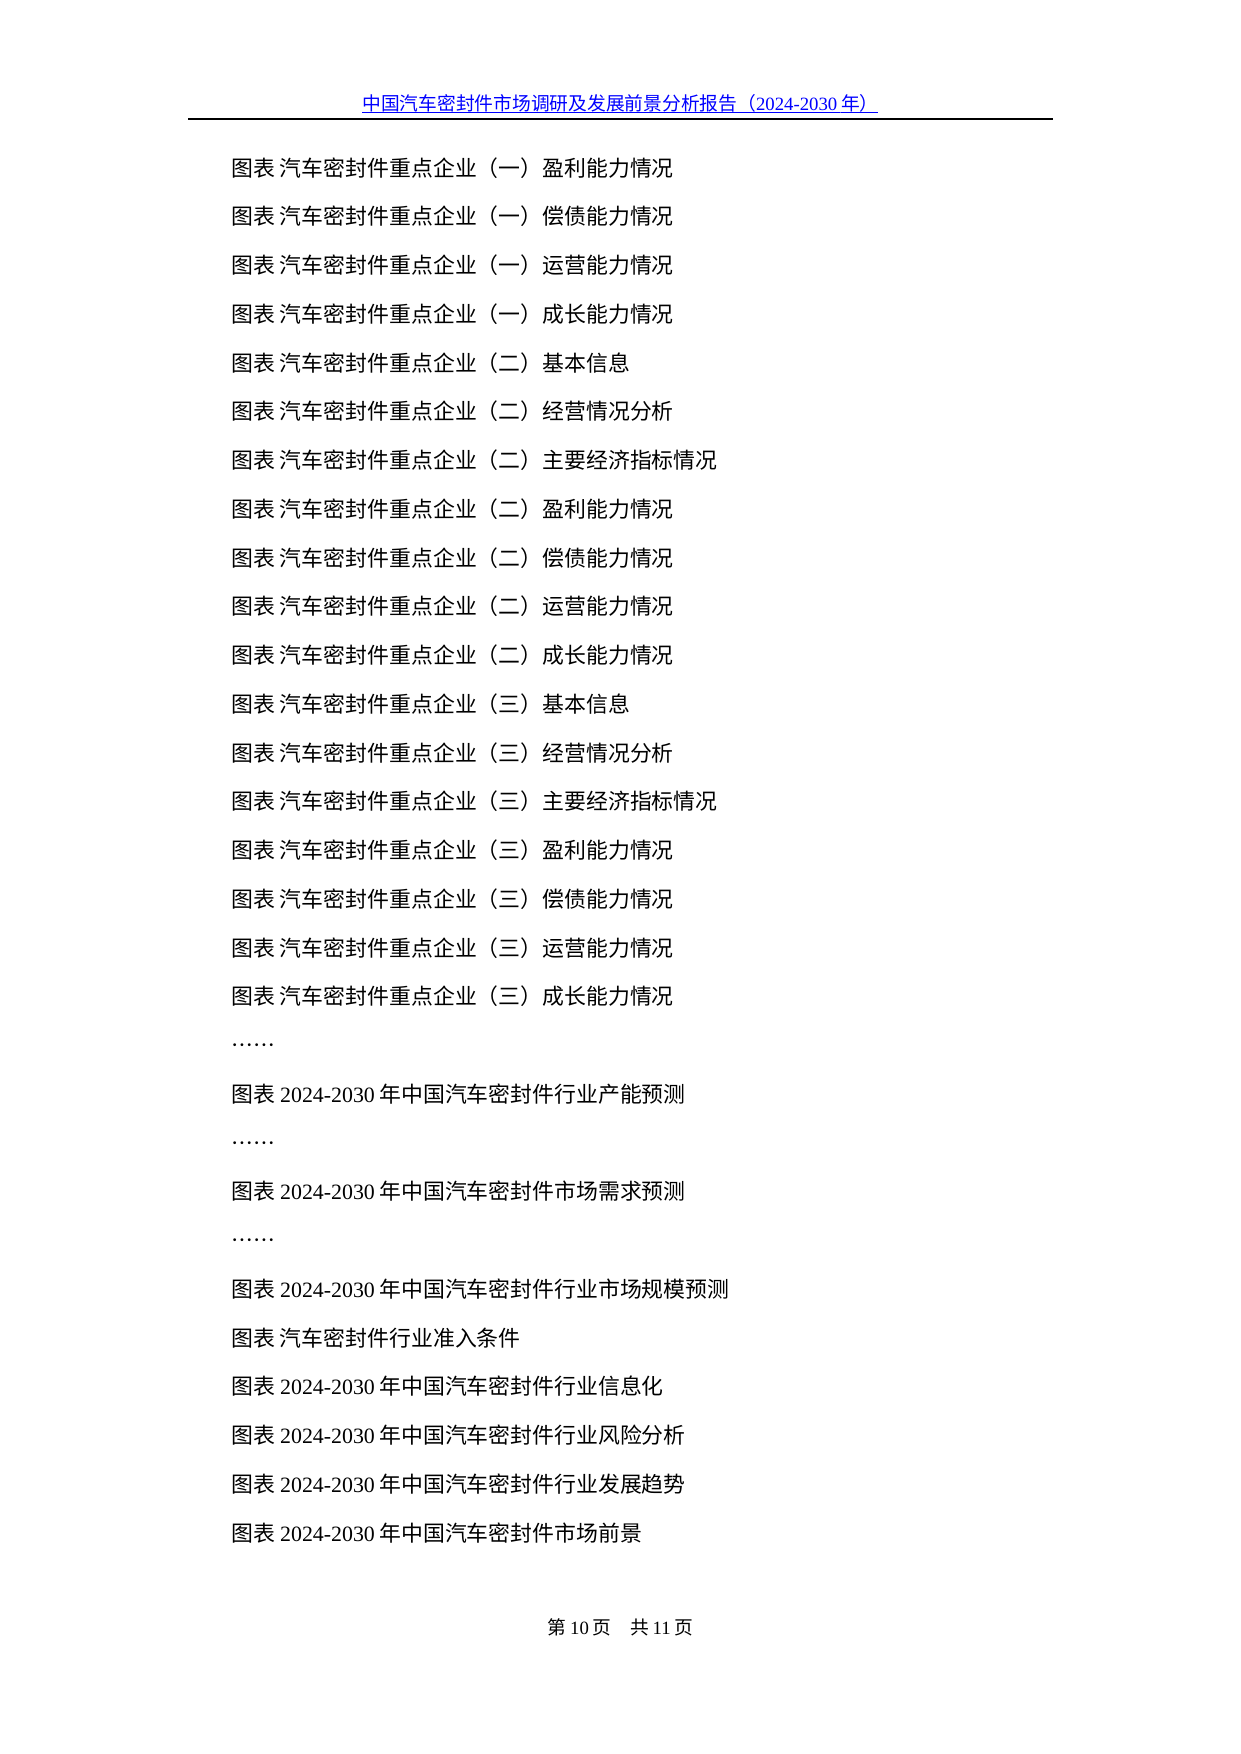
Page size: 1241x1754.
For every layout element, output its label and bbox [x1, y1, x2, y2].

text [187, 150, 1053, 1548]
